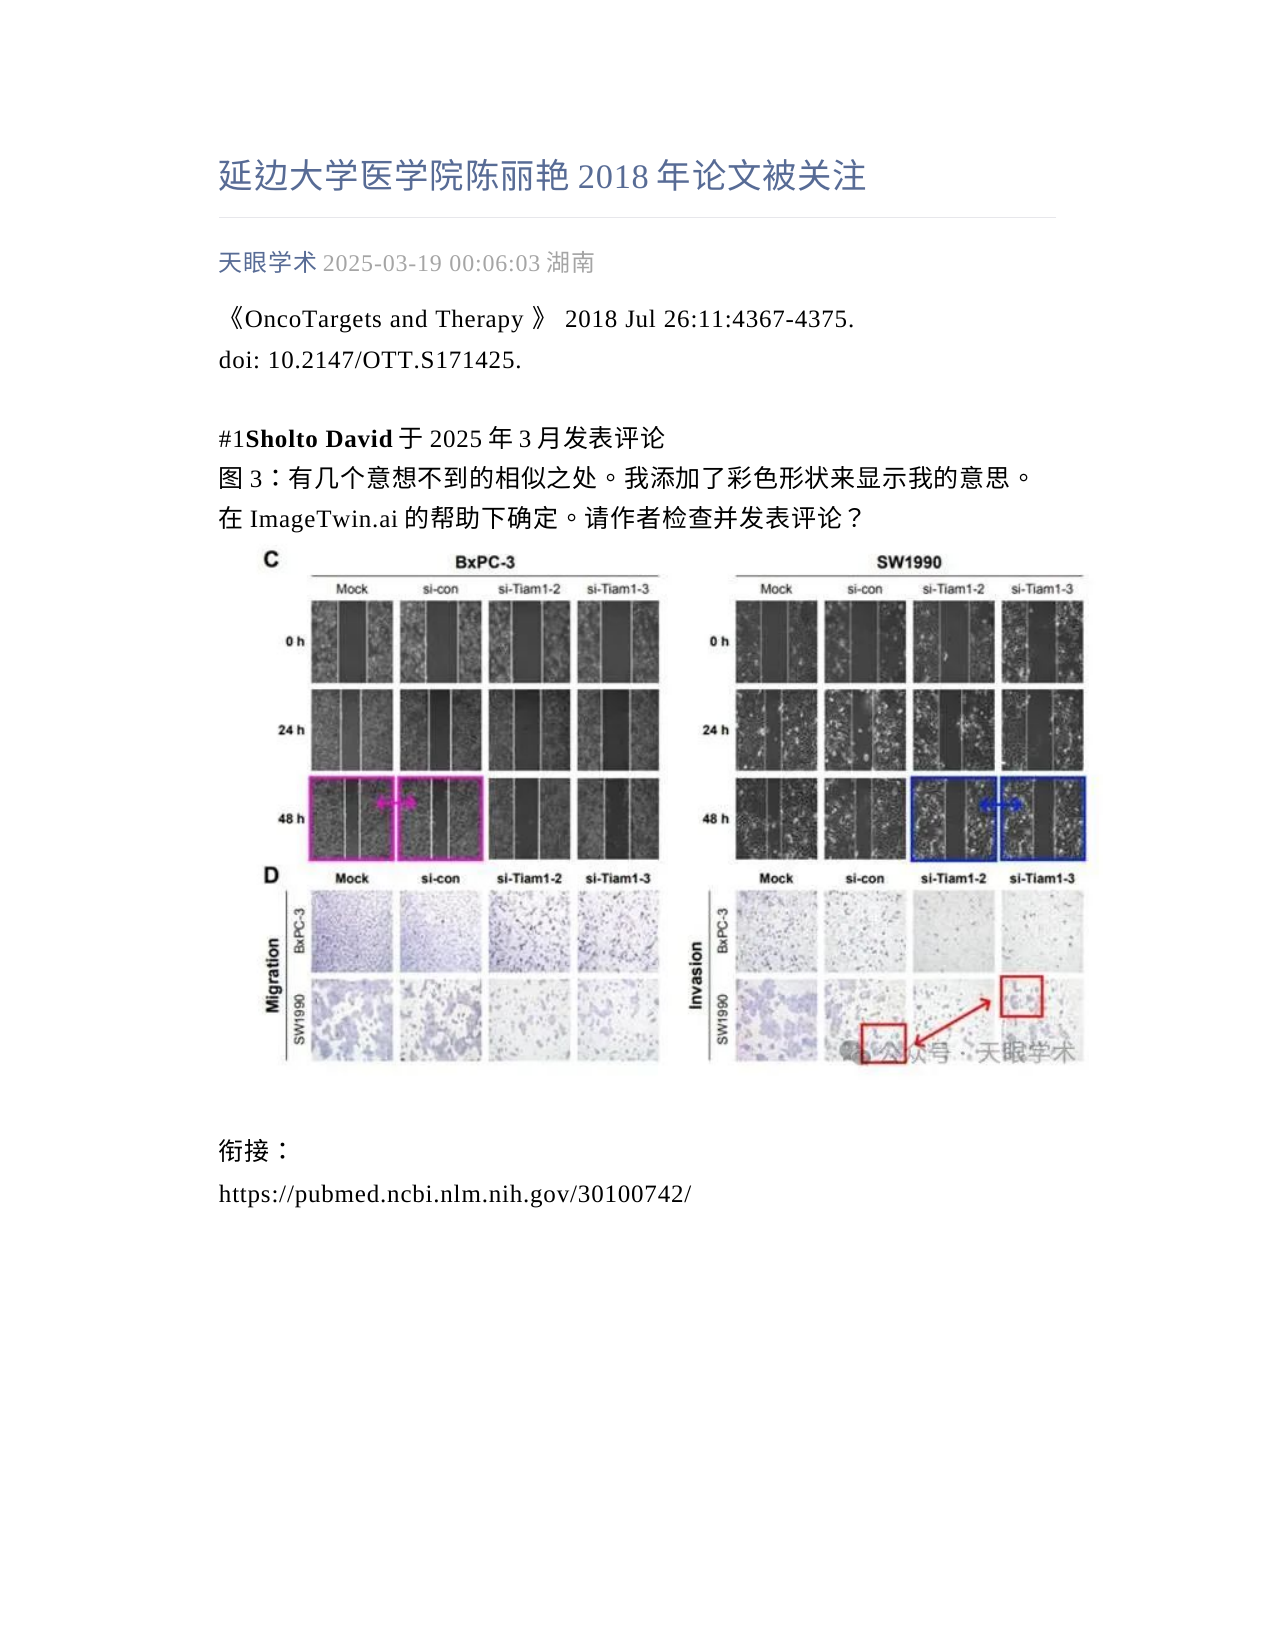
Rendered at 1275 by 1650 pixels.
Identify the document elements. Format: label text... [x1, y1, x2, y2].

text 《OncoTargets and Therapy 》 2018 Jul 26:11:4367-4375. [219, 294, 1056, 334]
picture [237, 534, 1104, 1088]
list 天眼学术2025-03-19 00:06:03湖南 [219, 239, 1056, 279]
text https://pubmed.ncbi.nlm.nih.gov/30100742/ [219, 1167, 1056, 1207]
text 衔接： [219, 1127, 1056, 1167]
title 延边大学医学院陈丽艳2018年论文被关注 [219, 150, 1056, 217]
text doi: 10.2147/OTT.S171425. [219, 334, 1056, 374]
text #1Sholto David于2025年3月发表评论 [219, 414, 1056, 454]
text 图3：有几个意想不到的相似之处。我添加了彩色形状来显示我的意思。在ImageTwin.ai的帮助下确定。请作者检查并发表评论？ [219, 454, 1056, 534]
